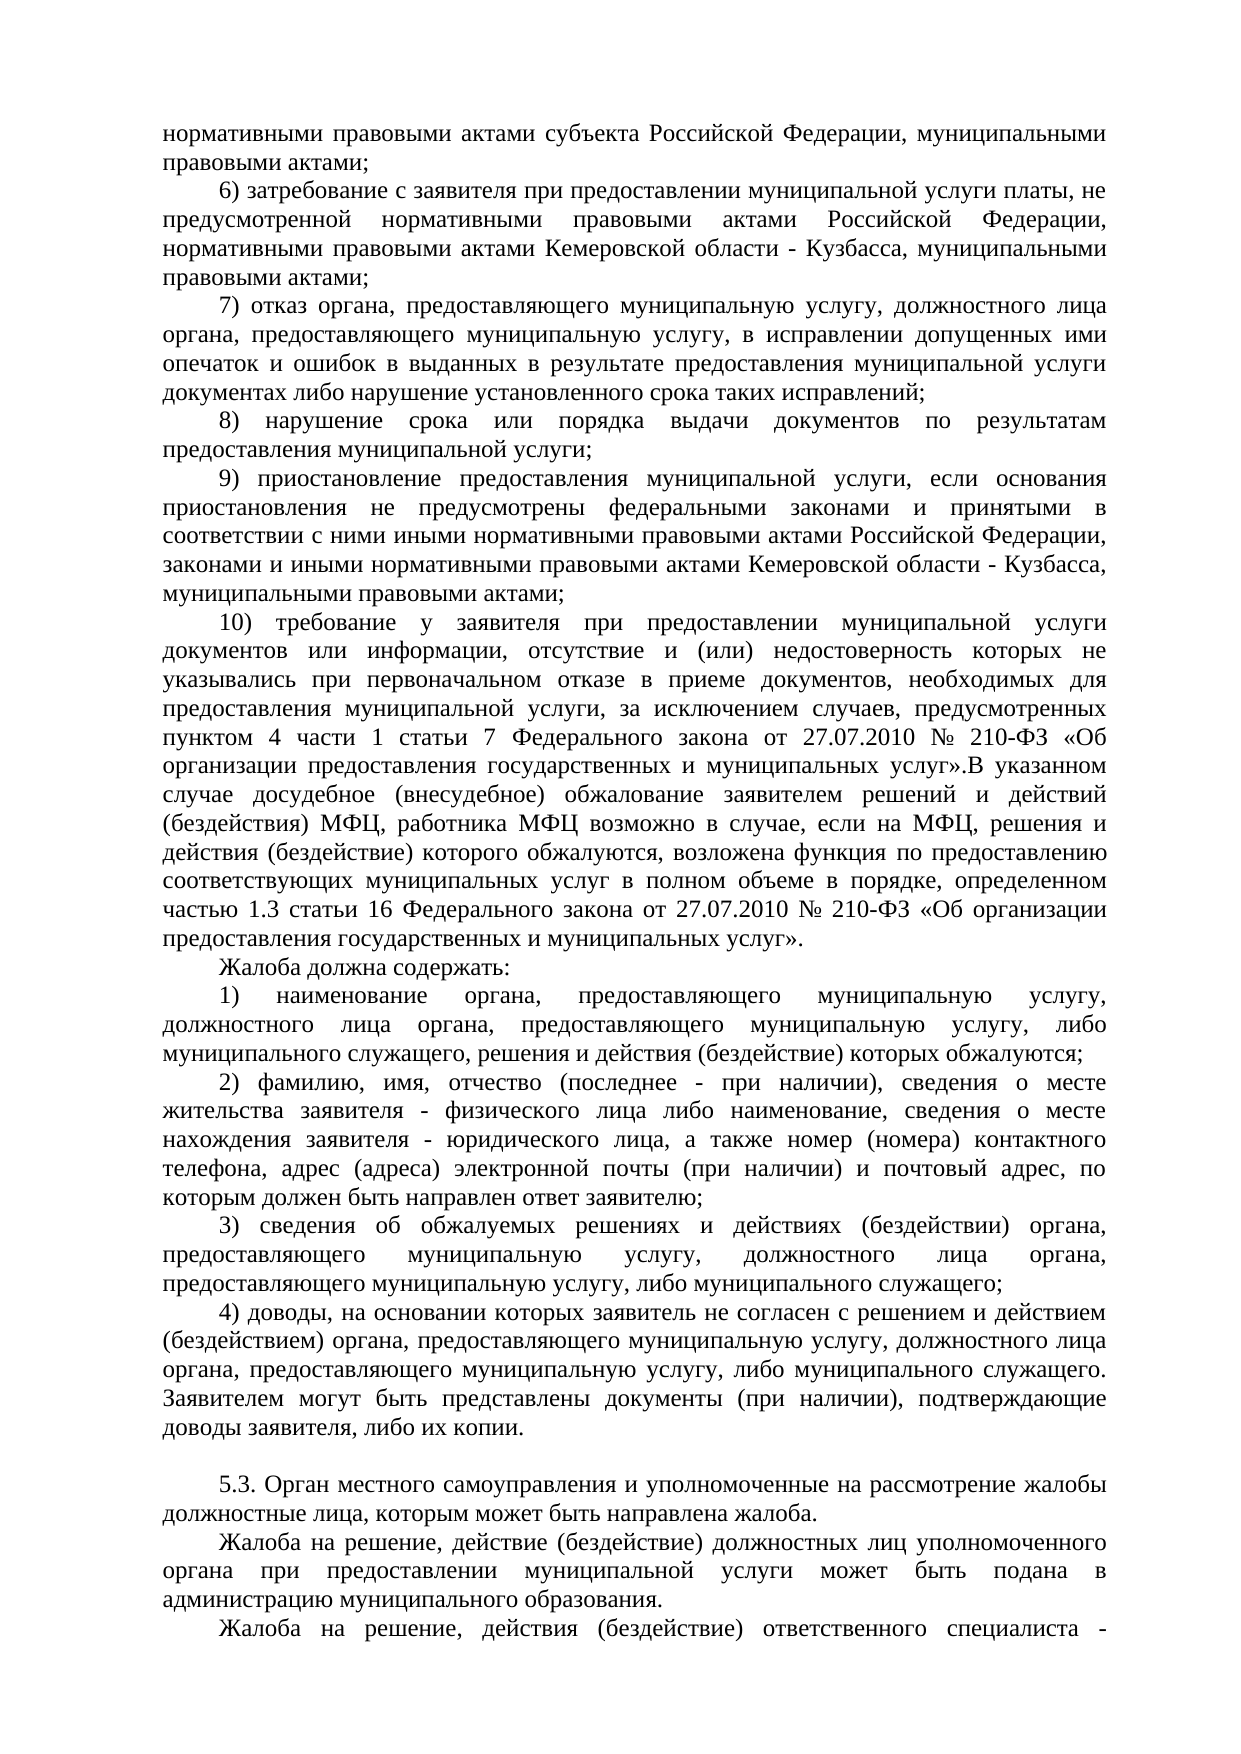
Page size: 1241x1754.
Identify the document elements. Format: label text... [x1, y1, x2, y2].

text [162, 1613, 1107, 1642]
text 1) наименование органа, предоставляющего муниципальную услугу, должностного лица органа, предоставляющего муниципальную услугу, либо муниципального служащего, решения и действия (бездействие) которых обжалуются; [162, 981, 1107, 1067]
text Жалоба на решение, действие (бездействие) должностных лиц уполномоченного органа при предоставлении муниципальной услуги может быть подана в администрацию муниципального образования. [162, 1527, 1107, 1613]
text 7) отказ органа, предоставляющего муниципальную услугу, должностного лица органа, предоставляющего муниципальную услугу, в исправлении допущенных ими опечаток и ошибок в выданных в результате предоставления муниципальной услуги документах либо нарушение установленного срока таких исправлений; [162, 291, 1107, 406]
text Жалоба должна содержать: [162, 952, 1107, 981]
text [162, 118, 1107, 176]
text 6) затребование с заявителя при предоставлении муниципальной услуги платы, не предусмотренной нормативными правовыми актами Российской Федерации, нормативными правовыми актами Кемеровской области - Кузбасса, муниципальными правовыми актами; [162, 176, 1107, 291]
text 4) доводы, на основании которых заявитель не согласен с решением и действием (бездействием) органа, предоставляющего муниципальную услугу, должностного лица органа, предоставляющего муниципальную услугу, либо муниципального служащего. Заявителем могут быть представлены документы (при наличии), подтверждающие доводы заявителя, либо их копии. [162, 1297, 1107, 1441]
text 10) требование у заявителя при предоставлении муниципальной услуги документов или информации, отсутствие и (или) недостоверность которых не указывались при первоначальном отказе в приеме документов, необходимых для предоставления муниципальной услуги, за исключением случаев, предусмотренных пунктом 4 части 1 статьи 7 Федерального закона от 27.07.2010 № 210-ФЗ «Об организации предоставления государственных и муниципальных услуг».В указанном случае досудебное (внесудебное) обжалование заявителем решений и действий (бездействия) МФЦ, работника МФЦ возможно в случае, если на МФЦ, решения и действия (бездействие) которого обжалуются, возложена функция по предоставлению соответствующих муниципальных услуг в полном объеме в порядке, определенном частью 1.3 статьи 16 Федерального закона от 27.07.2010 № 210-ФЗ «Об организации предоставления государственных и муниципальных услуг». [162, 607, 1107, 952]
text 3) сведения об обжалуемых решениях и действиях (бездействии) органа, предоставляющего муниципальную услугу, должностного лица органа, предоставляющего муниципальную услугу, либо муниципального служащего; [162, 1211, 1107, 1297]
text 9) приостановление предоставления муниципальной услуги, если основания приостановления не предусмотрены федеральными законами и принятыми в соответствии с ними иными нормативными правовыми актами Российской Федерации, законами и иными нормативными правовыми актами Кемеровской области - Кузбасса, муниципальными правовыми актами; [162, 463, 1107, 607]
text 8) нарушение срока или порядка выдачи документов по результатам предоставления муниципальной услуги; [162, 406, 1107, 463]
text 5.3. Орган местного самоуправления и уполномоченные на рассмотрение жалобы должностные лица, которым может быть направлена жалоба. [162, 1469, 1107, 1527]
text 2) фамилию, имя, отчество (последнее - при наличии), сведения о месте жительства заявителя - физического лица либо наименование, сведения о месте нахождения заявителя - юридического лица, а также номер (номера) контактного телефона, адрес (адреса) электронной почты (при наличии) и почтовый адрес, по которым должен быть направлен ответ заявителю; [162, 1067, 1107, 1211]
